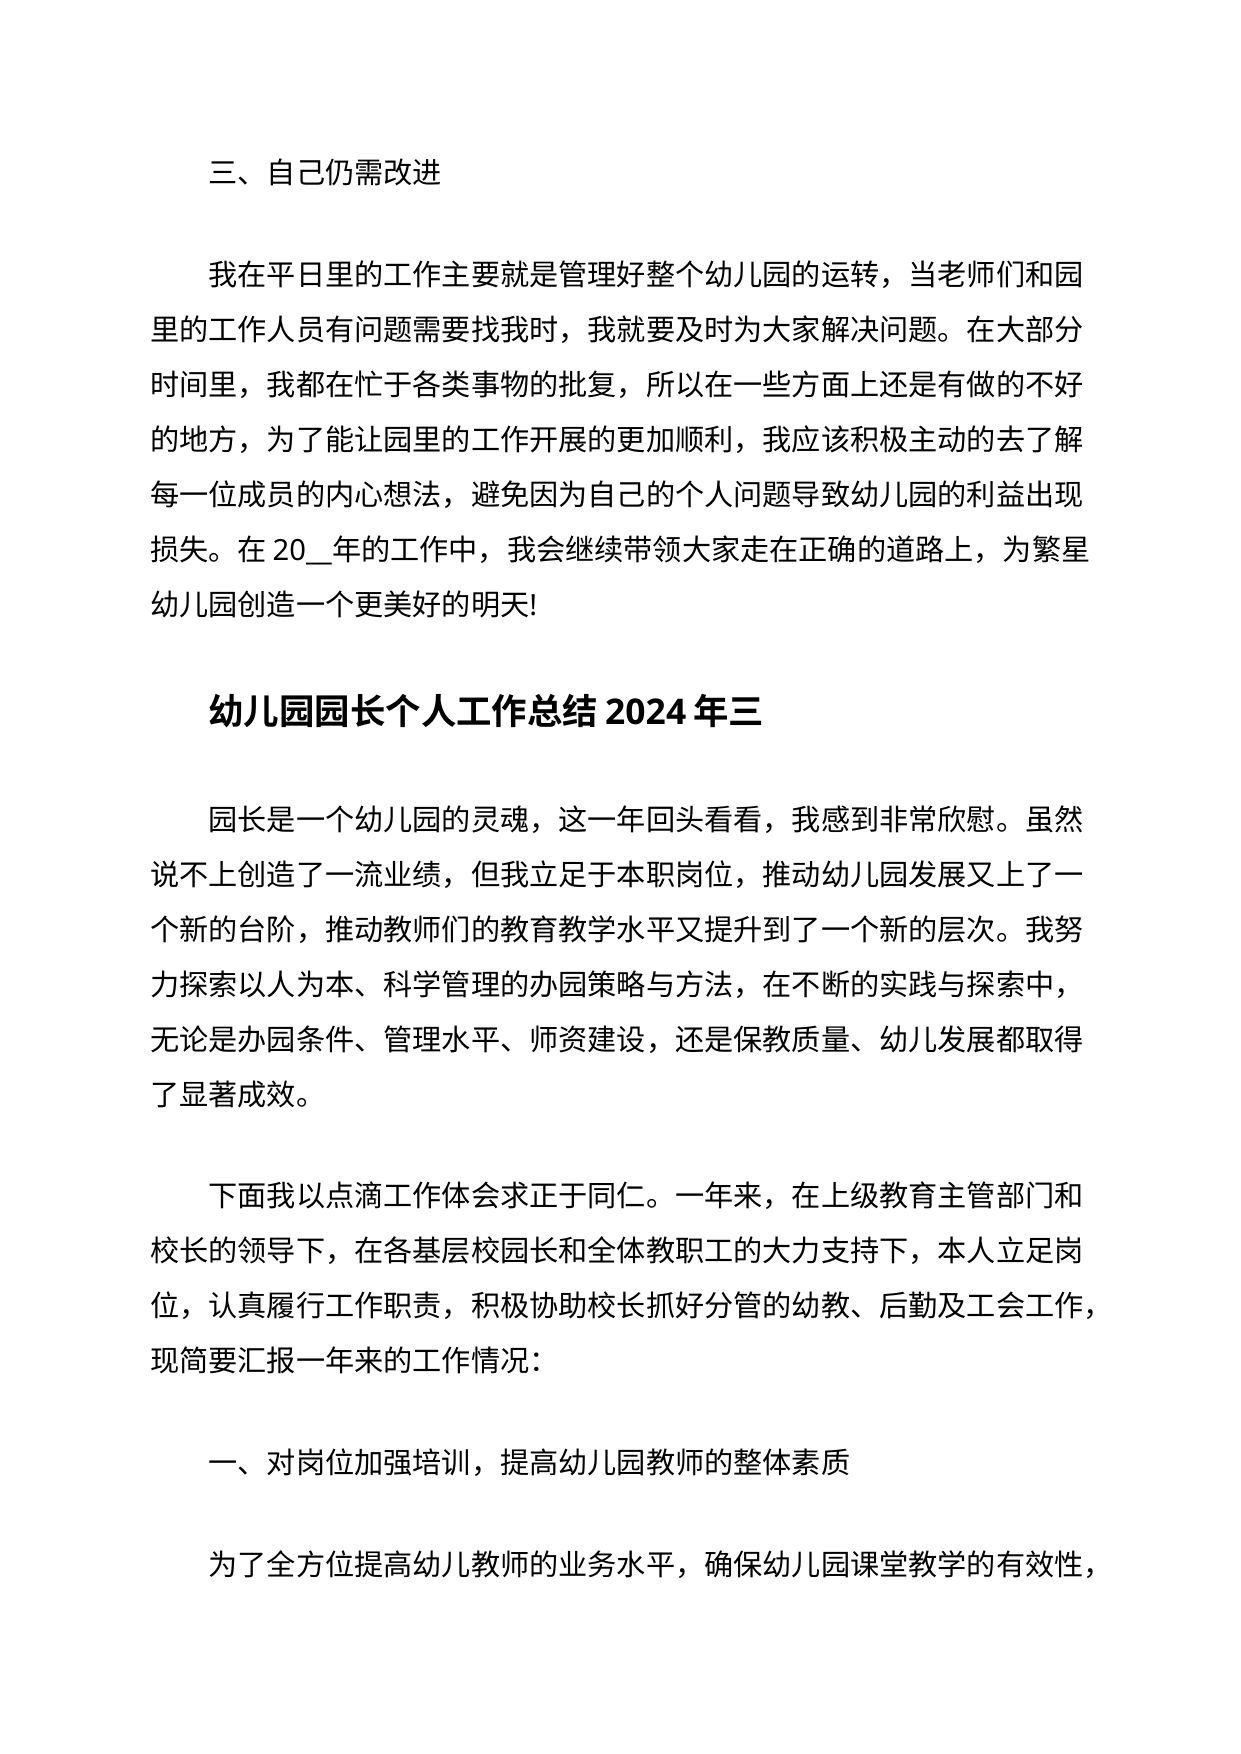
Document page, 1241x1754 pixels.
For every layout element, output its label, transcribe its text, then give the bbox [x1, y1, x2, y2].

text 下面我以点滴工作体会求正于同仁。一年来，在上级教育主管部门和校长的领导下，在各基层校园长和全体教职工的大力支持下，本人立足岗位，认真履行工作职责，积极协助校长抓好分管的幼教、后勤及工会工作，现简要汇报一年来的工作情况： [150, 1173, 1090, 1380]
text 三、自己仍需改进 [150, 150, 1090, 192]
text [150, 1541, 1090, 1583]
text 园长是一个幼儿园的灵魂，这一年回头看看，我感到非常欣慰。虽然说不上创造了一流业绩，但我立足于本职岗位，推动幼儿园发展又上了一个新的台阶，推动教师们的教育教学水平又提升到了一个新的层次。我努力探索以人为本、科学管理的办园策略与方法，在不断的实践与探索中，无论是办园条件、管理水平、师资建设，还是保教质量、幼儿发展都取得了显著成效。 [150, 797, 1090, 1113]
text 一、对岗位加强培训，提高幼儿园教师的整体素质 [150, 1439, 1090, 1482]
text 幼儿园园长个人工作总结2024年三 [150, 683, 1090, 734]
text 我在平日里的工作主要就是管理好整个幼儿园的运转，当老师们和园里的工作人员有问题需要找我时，我就要及时为大家解决问题。在大部分时间里，我都在忙于各类事物的批复，所以在一些方面上还是有做的不好的地方，为了能让园里的工作开展的更加顺利，我应该积极主动的去了解每一位成员的内心想法，避免因为自己的个人问题导致幼儿园的利益出现损失。在20__年的工作中，我会继续带领大家走在正确的道路上，为繁星幼儿园创造一个更美好的明天! [150, 252, 1090, 624]
